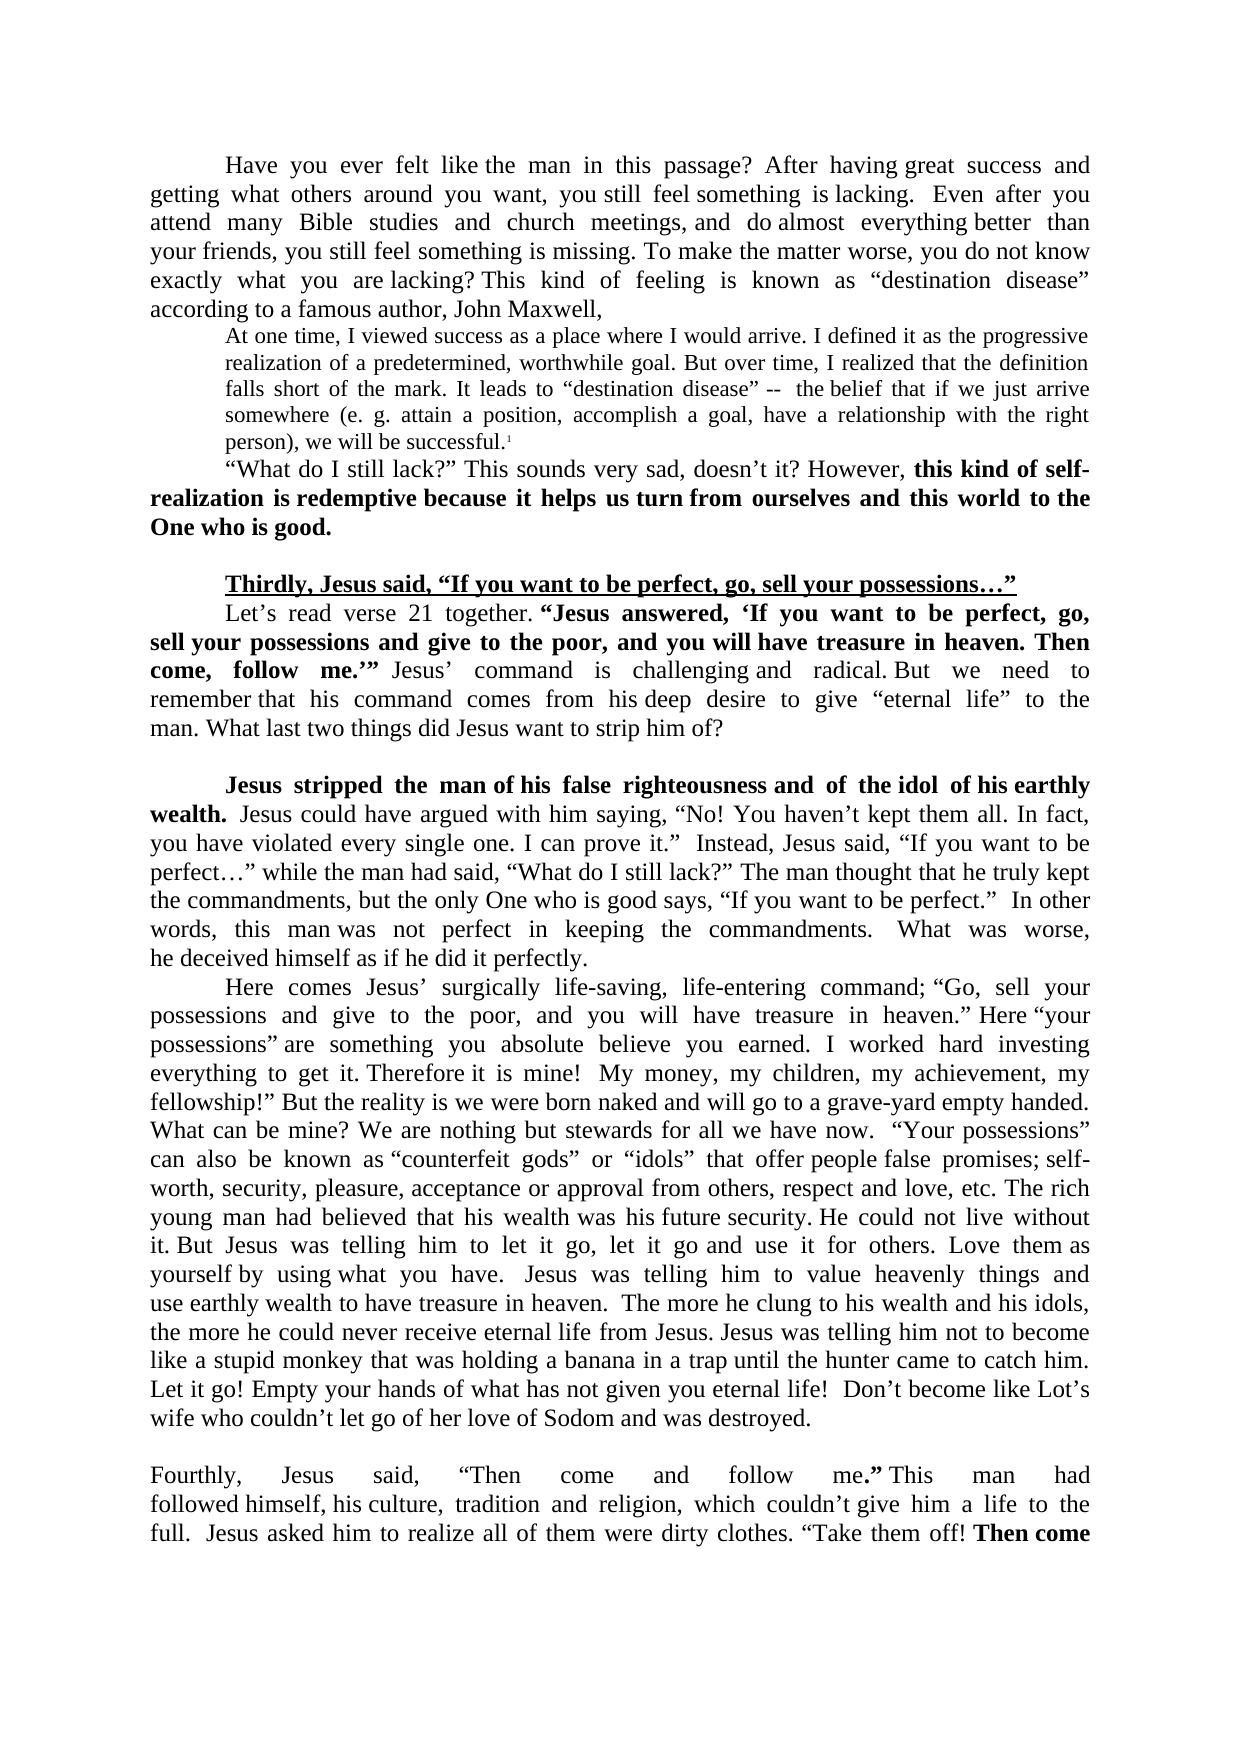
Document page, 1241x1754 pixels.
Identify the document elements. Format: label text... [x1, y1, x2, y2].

text Here comes Jesus’ surgically life-saving, life-entering command; “Go, sell your possessions and give to the poor, and you will have treasure in heaven.” Here “your possessions” are something you absolute believe you earned. I worked hard investing everything to get it. Therefore it is mine! My money, my children, my achievement, my fellowship!” But the reality is we were born naked and will go to a grave-yard empty handed. What can be mine? We are nothing but stewards for all we have now. “Your possessions” can also be known as “counterfeit gods” or “idols” that offer people false promises; self-worth, security, pleasure, acceptance or approval from others, respect and love, etc. The rich young man had believed that his wealth was his future security. He could not live without it. But Jesus was telling him to let it go, let it go and use it for others. Love them as yourself by using what you have. Jesus was telling him to value heavenly things and use earthly wealth to have treasure in heaven. The more he clung to his wealth and his idols, the more he could never receive eternal life from Jesus. Jesus was telling him not to become like a stupid monkey that was holding a banana in a trap until the hunter came to catch him. Let it go! Empty your hands of what has not given you eternal life! Don’t become like Lot’s wife who couldn’t let go of her love of Sodom and was destroyed. [150, 972, 1090, 1432]
text At one time, I viewed success as a place where I would arrive. I defined it as the progressive realization of a predetermined, worthwhile goal. But over time, I realized that the definition falls short of the mark. It leads to “destination disease” -- the belief that if we just arrive somewhere (e. g. attain a position, accomplish a goal, have a relationship with the right person), we will be successful.1 [225, 322, 1090, 454]
text Thirdly, Jesus said, “If you want to be perfect, go, sell your possessions…” [150, 569, 1090, 598]
text “What do I still lack?” This sounds very sad, doesn’t it? However, this kind of self-realization is redemptive because it helps us turn from ourselves and this world to the One who is good. [150, 454, 1090, 541]
text Have you ever felt like the man in this passage? After having great success and getting what others around you want, you still feel something is lacking. Even after you attend many Bible studies and church meetings, and do almost everything better than your friends, you still feel something is missing. To make the matter worse, you do not know exactly what you are lacking? This kind of feeling is known as “destination disease” according to a famous author, John Maxwell, [150, 150, 1090, 322]
text Let’s read verse 21 together. “Jesus answered, ‘If you want to be perfect, go, sell your possessions and give to the poor, and you will have treasure in heaven. Then come, follow me.’” Jesus’ command is challenging and radical. But we need to remember that his command comes from his deep desire to give “eternal life” to the man. What last two things did Jesus want to strip him of? [150, 598, 1090, 742]
text Jesus stripped the man of his false righteousness and of the idol of his earthly wealth. Jesus could have argued with him saying, “No! You haven’t kept them all. In fact, you have violated every single one. I can prove it.” Instead, Jesus said, “If you want to be perfect…” while the man had said, “What do I still lack?” The man thought that he truly kept the commandments, but the only One who is good says, “If you want to be perfect.” In other words, this man was not perfect in keeping the commandments. What was worse, he deceived himself as if he did it perfectly. [150, 771, 1090, 972]
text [150, 1461, 1090, 1547]
